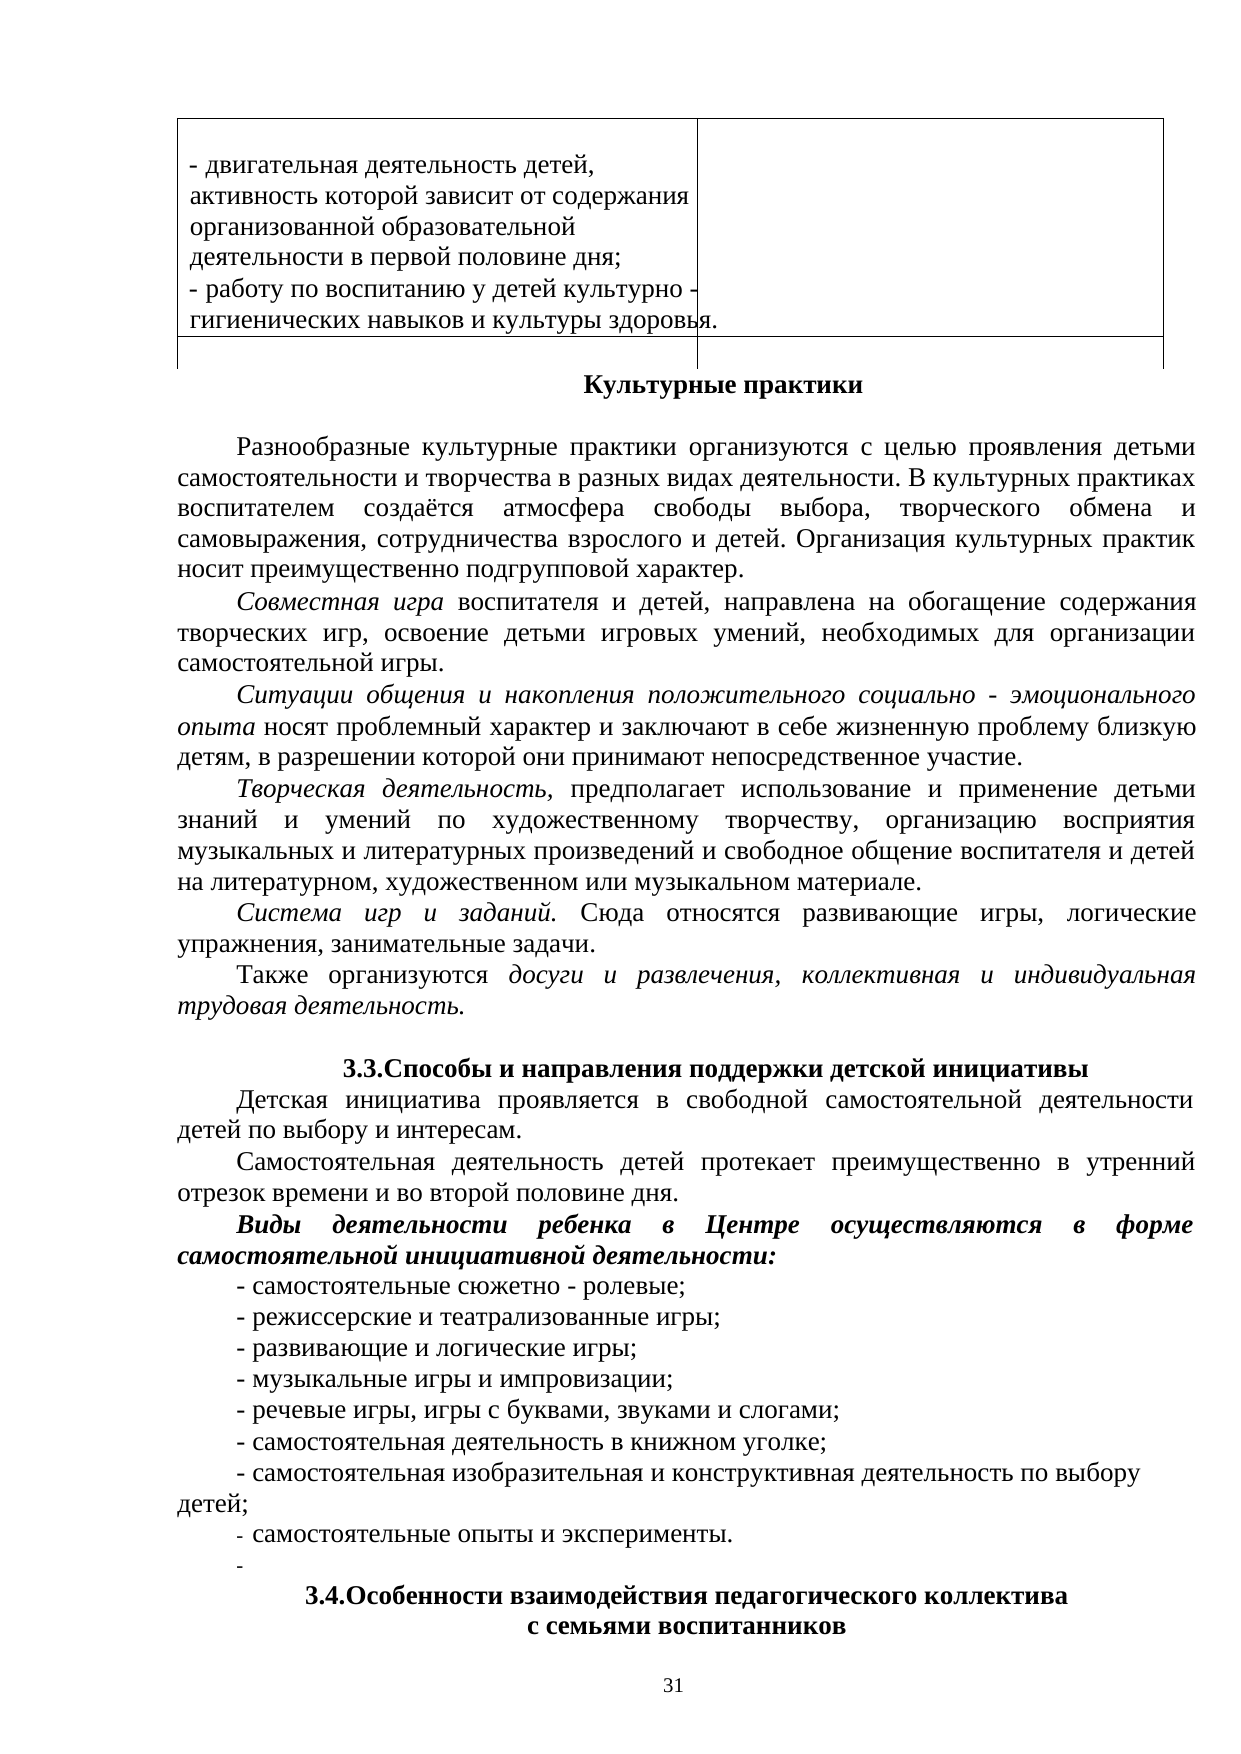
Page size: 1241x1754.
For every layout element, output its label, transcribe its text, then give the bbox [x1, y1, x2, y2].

text детей; [177, 1487, 1197, 1518]
text Разнообразные культурные практики организуются с целью проявления детьми самостоятельности и творчества в разных видах деятельности. В культурных практиках воспитателем создаётся атмосфера свободы выбора, творческого обмена и самовыражения, сотрудничества взрослого и детей. Организация культурных практик носит преимущественно подгрупповой характер. [177, 431, 1197, 584]
text Ситуации общения и накопления положительного социально - эмоционального опыта носят проблемный характер и заключают в себе жизненную проблему близкую детям, в разрешении которой они принимают непосредственное участие. [177, 679, 1197, 771]
list двигательная деятельность детей, активность которой зависит от содержания организованной образовательной деятельности в первой половине дня; [188, 149, 694, 271]
list самостоятельная деятельность в книжном уголке; [236, 1425, 1197, 1456]
list музыкальные игры и импровизации; [236, 1362, 1197, 1394]
text Детская инициатива проявляется в свободной самостоятельной деятельности детей по выбору и интересам. [177, 1084, 1194, 1144]
list самостоятельные опыты и эксперименты. [236, 1518, 1197, 1548]
text Виды деятельности ребенка в Центре осуществляются в форме самостоятельной инициативной деятельности: [177, 1209, 1194, 1270]
list развивающие и логические игры; [236, 1331, 1197, 1362]
text 3.4.Особенности взаимодействия педагогического коллектива [150, 1579, 1224, 1610]
list самостоятельные сюжетно - ролевые; [236, 1270, 1197, 1300]
text Система игр и заданий. Сюда относятся развивающие игры, логические упражнения, занимательные задачи. [177, 897, 1197, 958]
text Творческая деятельность, предполагает использование и применение детьми знаний и умений по художественному творчеству, организацию восприятия музыкальных и литературных произведений и свободное общение воспитателя и детей на литературном, художественном или музыкальном материале. [177, 773, 1197, 896]
text Также организуются досуги и развлечения, коллективная и индивидуальная трудовая деятельность. [177, 959, 1197, 1020]
text Совместная игра воспитателя и детей, направлена на обогащение содержания творческих игр, освоение детьми игровых умений, необходимых для организации самостоятельной игры. [177, 586, 1197, 678]
list самостоятельная изобразительная и конструктивная деятельность по выбору [236, 1456, 1197, 1487]
list режиссерские и театрализованные игры; [236, 1300, 1197, 1331]
text 3.3.Способы и направления поддержки детской инициативы [150, 1052, 1240, 1083]
text 31 [150, 1673, 1197, 1697]
list работу по воспитанию у детей культурно -гигиенических навыков и культуры здоровья. [188, 273, 697, 334]
list речевые игры, игры с буквами, звуками и слогами; [236, 1394, 1197, 1424]
text с семьями воспитанников [150, 1610, 1224, 1641]
text Самостоятельная деятельность детей протекает преимущественно в утренний отрезок времени и во второй половине дня. [177, 1146, 1197, 1207]
text Культурные практики [583, 368, 1197, 399]
